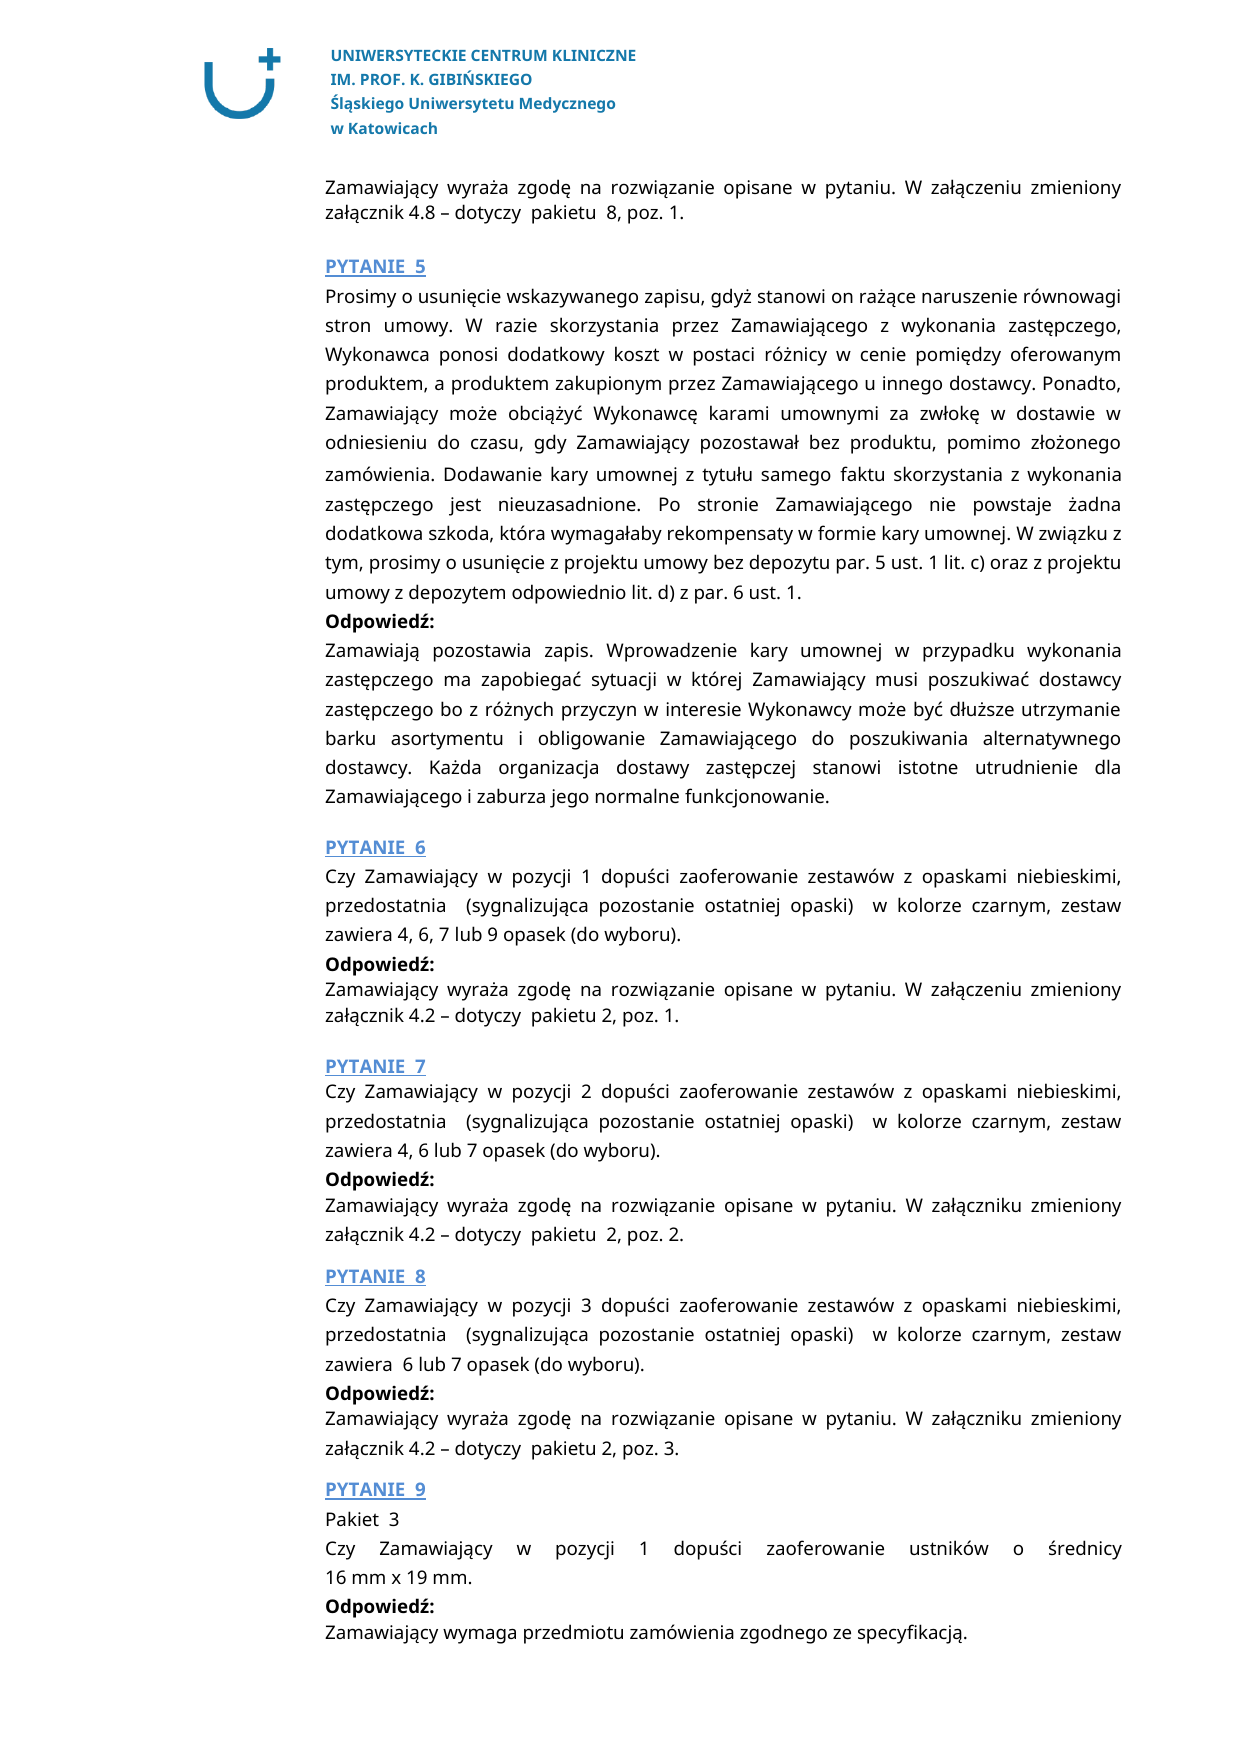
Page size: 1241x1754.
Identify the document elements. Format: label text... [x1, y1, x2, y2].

text Czy Zamawiający w pozycji 3 dopuści zaoferowanie zestawów z opaskami niebieskimi, przedostatnia (sygnalizująca pozostanie ostatniej opaski) w kolorze czarnym, zestaw zawiera 6 lub 7 opasek (do wyboru). [325, 1292, 1122, 1376]
text Prosimy o usunięcie wskazywanego zapisu, gdyż stanowi on rażące naruszenie równowagi stron umowy. W razie skorzystania przez Zamawiającego z wykonania zastępczego, Wykonawca ponosi dodatkowy koszt w postaci różnicy w cenie pomiędzy oferowanym produktem, a produktem zakupionym przez Zamawiającego u innego dostawcy. Ponadto, Zamawiający może obciążyć Wykonawcę karami umownymi za zwłokę w dostawie w odniesieniu do czasu, gdy Zamawiający pozostawał bez produktu, pomimo złożonego zamówienia. Dodawanie kary umownej z tytułu samego faktu skorzystania z wykonania zastępczego jest nieuzasadnione. Po stronie Zamawiającego nie powstaje żadna dodatkowa szkoda, która wymagałaby rekompensaty w formie kary umownej. W związku z tym, prosimy o usunięcie z projektu umowy bez depozytu par. 5 ust. 1 lit. c) oraz z projektu umowy z depozytem odpowiednio lit. d) z par. 6 ust. 1. [325, 283, 1122, 604]
text Pakiet 3 [325, 1506, 1122, 1531]
text Czy Zamawiający w pozycji 1 dopuści zaoferowanie ustników o średnicy 16 mm x 19 mm. [325, 1535, 1122, 1590]
text Odpowiedź: [325, 608, 1122, 634]
text Czy Zamawiający w pozycji 1 dopuści zaoferowanie zestawów z opaskami niebieskimi, przedostatnia (sygnalizująca pozostanie ostatniej opaski) w kolorze czarnym, zestaw zawiera 4, 6, 7 lub 9 opasek (do wyboru). [325, 863, 1122, 947]
text Czy Zamawiający w pozycji 2 dopuści zaoferowanie zestawów z opaskami niebieskimi, przedostatnia (sygnalizująca pozostanie ostatniej opaski) w kolorze czarnym, zestaw zawiera 4, 6 lub 7 opasek (do wyboru). [325, 1079, 1122, 1163]
text PYTANIE 5 [325, 254, 1122, 279]
text Zamawiający wyraża zgodę na rozwiązanie opisane w pytaniu. W załączniku zmieniony załącznik 4.2 – dotyczy pakietu 2, poz. 3. [325, 1406, 1122, 1460]
text PYTANIE 6 [325, 834, 1122, 859]
text PYTANIE 8 [325, 1263, 1122, 1288]
text Odpowiedź: [325, 1166, 1122, 1192]
text PYTANIE 7 [325, 1053, 1122, 1079]
text Zamawiają pozostawia zapis. Wprowadzenie kary umownej w przypadku wykonania zastępczego ma zapobiegać sytuacji w której Zamawiający musi poszukiwać dostawcy zastępczego bo z różnych przyczyn w interesie Wykonawcy może być dłuższe utrzymanie barku asortymentu i obligowanie Zamawiającego do poszukiwania alternatywnego dostawcy. Każda organizacja dostawy zastępczej stanowi istotne utrudnienie dla Zamawiającego i zaburza jego normalne funkcjonowanie. [325, 637, 1122, 809]
text PYTANIE 9 [325, 1477, 1122, 1502]
text Odpowiedź: [325, 1594, 1122, 1619]
text Zamawiający wyraża zgodę na rozwiązanie opisane w pytaniu. W załączniku zmieniony załącznik 4.2 – dotyczy pakietu 2, poz. 2. [325, 1192, 1122, 1247]
text Zamawiający wymaga przedmiotu zamówienia zgodnego ze specyfikacją. [325, 1619, 1122, 1645]
text Odpowiedź: [325, 951, 1122, 977]
text Odpowiedź: [325, 1380, 1122, 1406]
picture [204, 48, 281, 119]
text Zamawiający wyraża zgodę na rozwiązanie opisane w pytaniu. W załączeniu zmieniony załącznik 4.8 – dotyczy pakietu 8, poz. 1. [325, 174, 1122, 225]
text Zamawiający wyraża zgodę na rozwiązanie opisane w pytaniu. W załączeniu zmieniony załącznik 4.2 – dotyczy pakietu 2, poz. 1. [325, 977, 1122, 1028]
